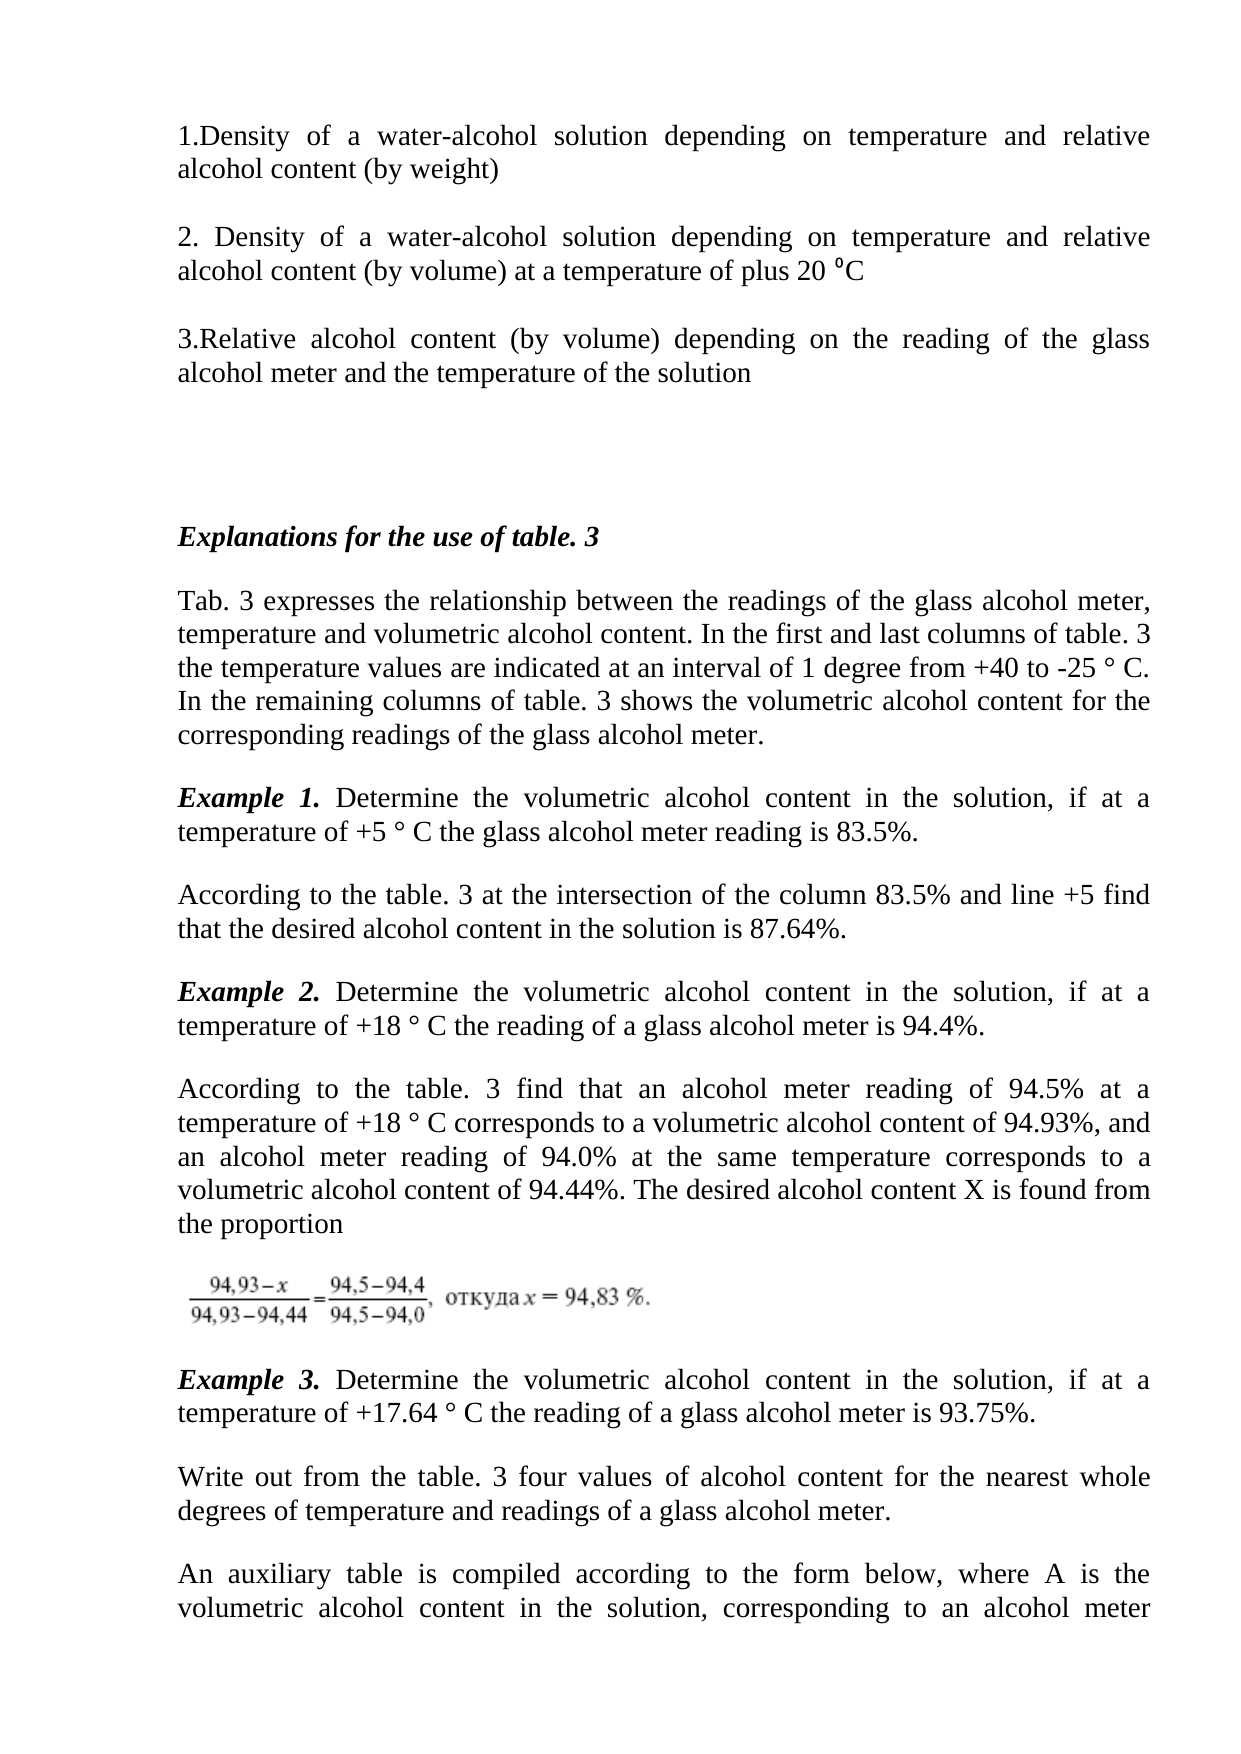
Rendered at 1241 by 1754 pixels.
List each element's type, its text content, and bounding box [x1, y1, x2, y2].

text Example 2. Determine the volumetric alcohol content in the solution, if at a temperature of +18 ° C the reading of a glass alcohol meter is 94.4%. [177, 974, 1152, 1042]
text According to the table. 3 at the intersection of the column 83.5% and line +5 find that the desired alcohol content in the solution is 87.64%. [177, 877, 1152, 944]
text 2. Density of a water-alcohol solution depending on temperature and relative alcohol content (by volume) at a temperature of plus 20 ⁰С [177, 219, 1152, 288]
picture [177, 1269, 667, 1332]
text Explanations for the use of table. 3 [177, 519, 1152, 553]
text 3.Relative alcohol content (by volume) depending on the reading of the glass alcohol meter and the temperature of the solution [177, 321, 1152, 388]
text 1.Density of a water-alcohol solution depending on temperature and relative alcohol content (by weight) [177, 118, 1152, 185]
text According to the table. 3 find that an alcohol meter reading of 94.5% at a temperature of +18 ° C corresponds to a volumetric alcohol content of 94.93%, and an alcohol meter reading of 94.0% at the same temperature corresponds to a volumetric alcohol content of 94.44%. The desired alcohol content X is found from the proportion [177, 1072, 1152, 1239]
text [177, 1556, 1152, 1623]
text Tab. 3 expresses the relationship between the readings of the glass alcohol meter, temperature and volumetric alcohol content. In the first and last columns of table. 3 the temperature values ​​are indicated at an interval of 1 degree from +40 to -25 ° C. In the remaining columns of table. 3 shows the volumetric alcohol content for the corresponding readings of the glass alcohol meter. [177, 583, 1152, 750]
text Example 1. Determine the volumetric alcohol content in the solution, if at a temperature of +5 ° C the glass alcohol meter reading is 83.5%. [177, 780, 1152, 847]
text Example 3. Determine the volumetric alcohol content in the solution, if at a temperature of +17.64 ° C the reading of a glass alcohol meter is 93.75%. [177, 1362, 1152, 1429]
text Write out from the table. 3 four values ​​of alcohol content for the nearest whole degrees of temperature and readings of a glass alcohol meter. [177, 1459, 1152, 1526]
